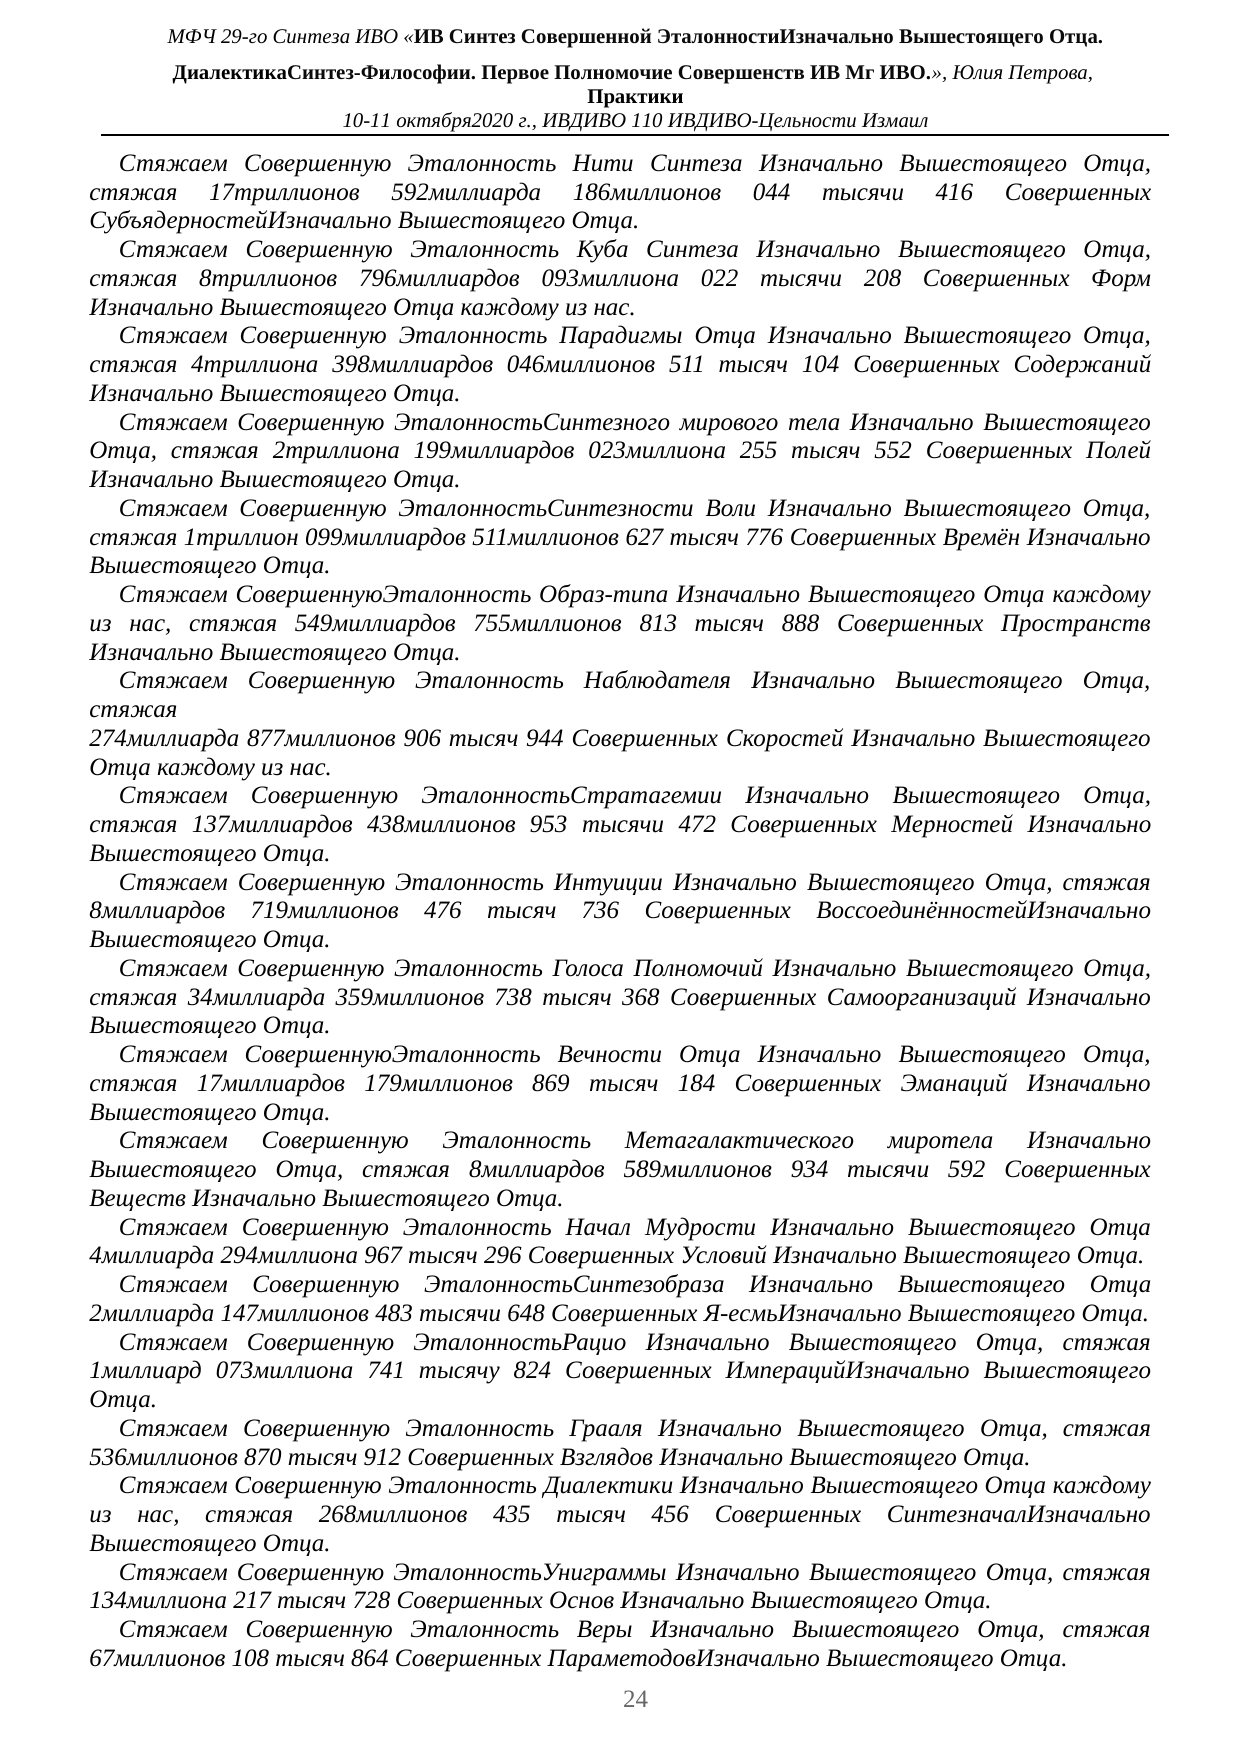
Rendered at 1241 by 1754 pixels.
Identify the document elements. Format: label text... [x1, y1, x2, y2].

text Стяжаем Совершенную ЭталонностьСтратагемии Изначально Вышестоящего Отца, стяжая 137миллиардов 438миллионов 953 тысячи 472 Совершенных Мерностей Изначально Вышестоящего Отца. [89, 781, 1152, 867]
text Стяжаем Совершенную Эталонность Наблюдателя Изначально Вышестоящего Отца, стяжая [89, 666, 1152, 723]
text Стяжаем Совершенную Эталонность Нити Синтеза Изначально Вышестоящего Отца, стяжая 17триллионов 592миллиарда 186миллионов 044 тысячи 416 Совершенных СубъядерностейИзначально Вышестоящего Отца. [89, 148, 1152, 234]
text Стяжаем Совершенную Эталонность Веры Изначально Вышестоящего Отца, стяжая 67миллионов 108 тысяч 864 Совершенных ПараметодовИзначально Вышестоящего Отца. [89, 1614, 1152, 1672]
text Стяжаем Совершенную Эталонность Начал Мудрости Изначально Вышестоящего Отца 4миллиарда 294миллиона 967 тысяч 296 Совершенных Условий Изначально Вышестоящего Отца. [89, 1212, 1152, 1269]
text Стяжаем Совершенную Эталонность Диалектики Изначально Вышестоящего Отца каждому из нас, стяжая 268миллионов 435 тысяч 456 Совершенных СинтезначалИзначально Вышестоящего Отца. [89, 1471, 1152, 1557]
text Стяжаем Совершенную ЭталонностьУниграммы Изначально Вышестоящего Отца, стяжая 134миллиона 217 тысяч 728 Совершенных Основ Изначально Вышестоящего Отца. [89, 1557, 1152, 1614]
text Стяжаем Совершенную Эталонность Парадигмы Отца Изначально Вышестоящего Отца, стяжая 4триллиона 398миллиардов 046миллионов 511 тысяч 104 Совершенных Содержаний Изначально Вышестоящего Отца. [89, 321, 1152, 407]
text Стяжаем СовершеннуюЭталонность Образ-типа Изначально Вышестоящего Отца каждому из нас, стяжая 549миллиардов 755миллионов 813 тысяч 888 Совершенных Пространств Изначально Вышестоящего Отца. [89, 579, 1152, 666]
text Стяжаем Совершенную Эталонность Интуиции Изначально Вышестоящего Отца, стяжая 8миллиардов 719миллионов 476 тысяч 736 Совершенных ВоссоединённостейИзначально Вышестоящего Отца. [89, 867, 1152, 953]
text Стяжаем Совершенную Эталонность Куба Синтеза Изначально Вышестоящего Отца, стяжая 8триллионов 796миллиардов 093миллиона 022 тысячи 208 Совершенных Форм Изначально Вышестоящего Отца каждому из нас. [89, 234, 1152, 321]
text Стяжаем СовершеннуюЭталонность Вечности Отца Изначально Вышестоящего Отца, стяжая 17миллиардов 179миллионов 869 тысяч 184 Совершенных Эманаций Изначально Вышестоящего Отца. [89, 1039, 1152, 1126]
text Стяжаем Совершенную ЭталонностьСинтезности Воли Изначально Вышестоящего Отца, стяжая 1триллион 099миллиардов 511миллионов 627 тысяч 776 Совершенных Времён Изначально Вышестоящего Отца. [89, 493, 1152, 579]
text 274миллиарда 877миллионов 906 тысяч 944 Совершенных Скоростей Изначально Вышестоящего Отца каждому из нас. [89, 723, 1152, 781]
text Стяжаем Совершенную Эталонность Метагалактического миротела Изначально Вышестоящего Отца, стяжая 8миллиардов 589миллионов 934 тысячи 592 Совершенных Веществ Изначально Вышестоящего Отца. [89, 1126, 1152, 1212]
text Стяжаем Совершенную ЭталонностьСинтезного мирового тела Изначально Вышестоящего Отца, стяжая 2триллиона 199миллиардов 023миллиона 255 тысяч 552 Совершенных Полей Изначально Вышестоящего Отца. [89, 407, 1152, 493]
text Стяжаем Совершенную Эталонность Голоса Полномочий Изначально Вышестоящего Отца, стяжая 34миллиарда 359миллионов 738 тысяч 368 Совершенных Самоорганизаций Изначально Вышестоящего Отца. [89, 953, 1152, 1039]
text Стяжаем Совершенную ЭталонностьСинтезобраза Изначально Вышестоящего Отца 2миллиарда 147миллионов 483 тысячи 648 Совершенных Я-есмьИзначально Вышестоящего Отца. [89, 1269, 1152, 1327]
text Стяжаем Совершенную ЭталонностьРацио Изначально Вышестоящего Отца, стяжая 1миллиард 073миллиона 741 тысячу 824 Совершенных ИмперацийИзначально Вышестоящего Отца. [89, 1327, 1152, 1413]
text Стяжаем Совершенную Эталонность Грааля Изначально Вышестоящего Отца, стяжая 536миллионов 870 тысяч 912 Совершенных Взглядов Изначально Вышестоящего Отца. [89, 1413, 1152, 1471]
